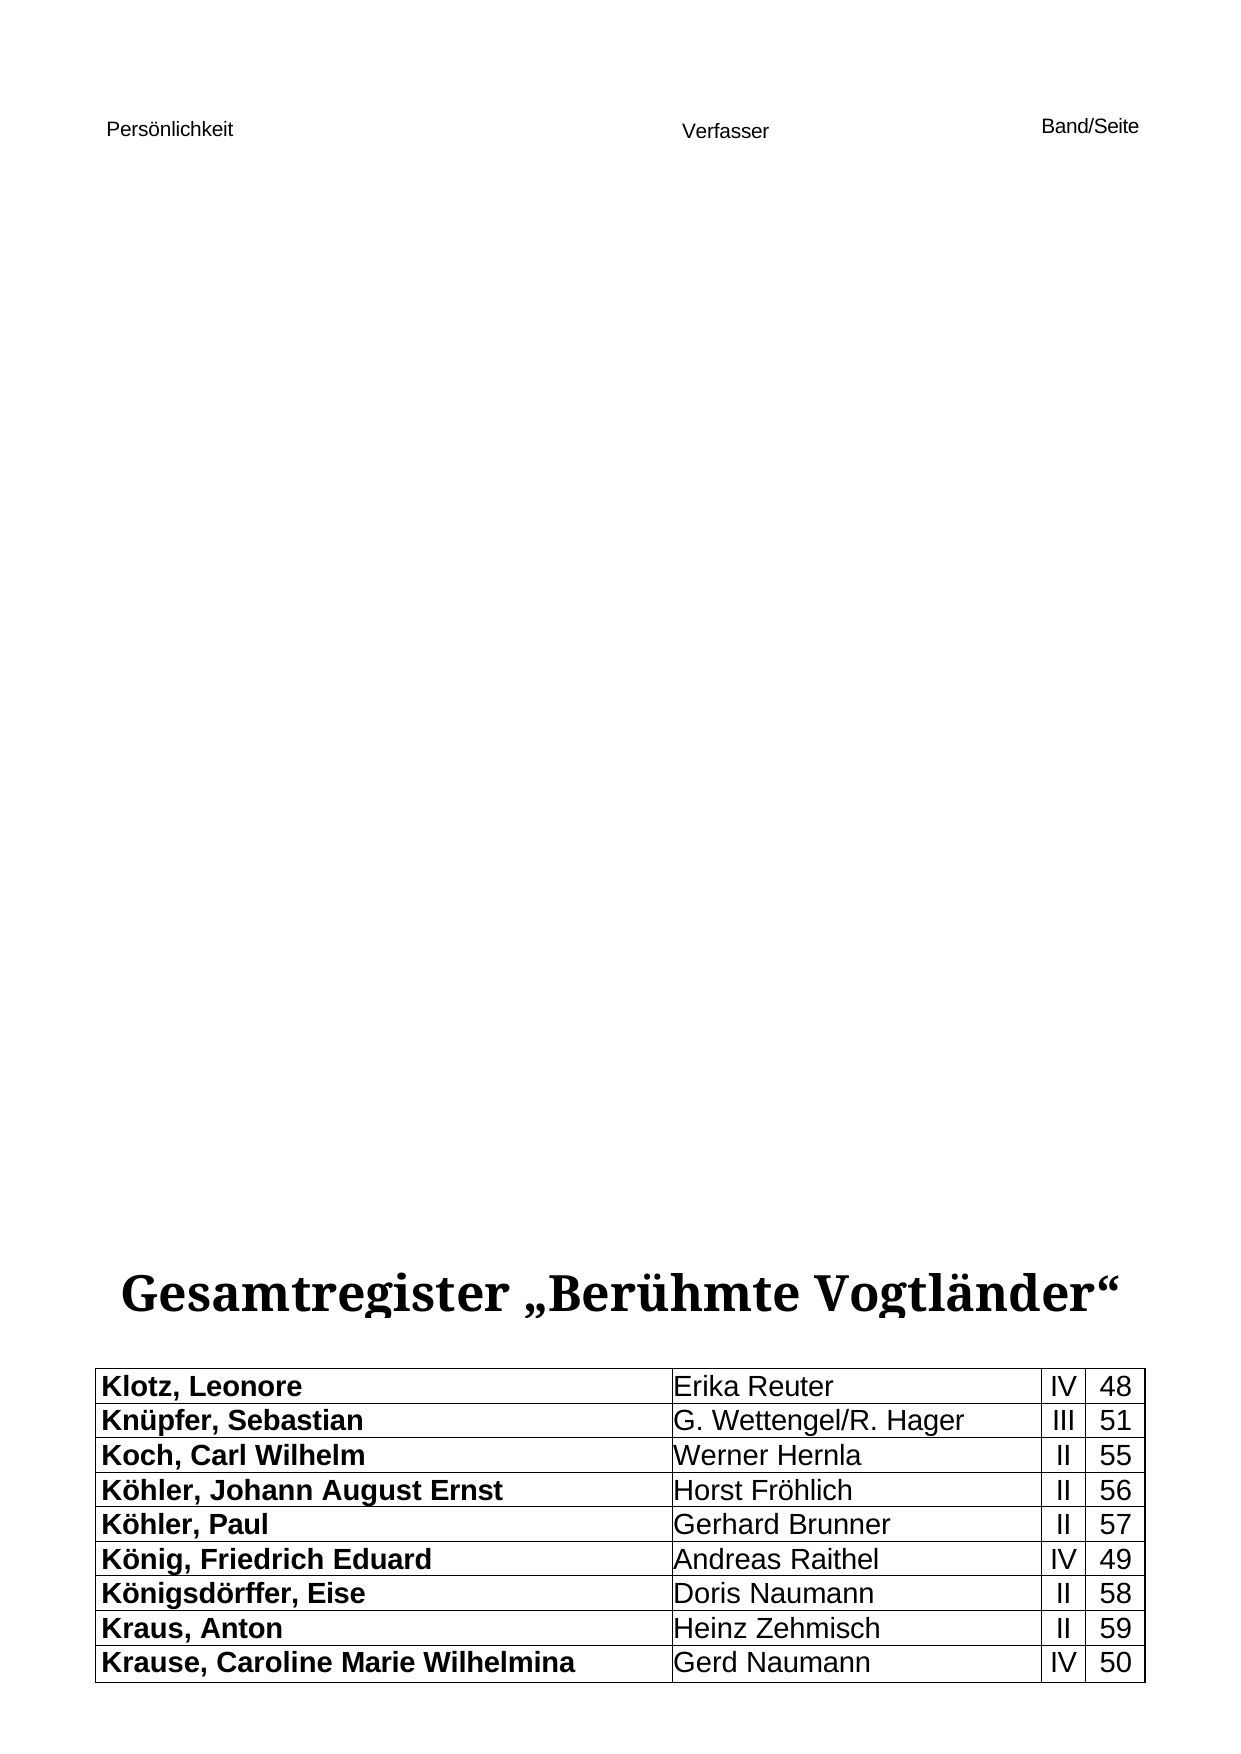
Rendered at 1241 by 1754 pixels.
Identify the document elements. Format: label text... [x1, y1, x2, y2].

table_cell Horst Fröhlich [673, 1473, 1041, 1506]
table_cell II [1042, 1438, 1085, 1472]
table_cell 48 [1086, 1369, 1144, 1402]
table_cell 57 [1086, 1507, 1144, 1541]
table_cell Kraus, Anton [96, 1611, 672, 1644]
table_cell Werner Hernla [673, 1438, 1041, 1472]
table_cell IV [1042, 1369, 1085, 1402]
table_cell 58 [1086, 1576, 1144, 1610]
table_cell II [1042, 1473, 1085, 1506]
table_cell 56 [1086, 1473, 1144, 1506]
table_cell II [1042, 1611, 1085, 1644]
table_cell Köhler, Paul [96, 1507, 672, 1541]
table_cell IV [1042, 1542, 1085, 1575]
table_cell II [1042, 1507, 1085, 1541]
table_cell II [1042, 1576, 1085, 1610]
table_cell III [1042, 1404, 1085, 1437]
table_cell Andreas Raithel [673, 1542, 1041, 1575]
table_cell Köhler, Johann August Ernst [96, 1473, 672, 1506]
table_cell Koch, Carl Wilhelm [96, 1438, 672, 1472]
table_cell Heinz Zehmisch [673, 1611, 1041, 1644]
table_cell Erika Reuter [673, 1369, 1041, 1402]
table_cell König, Friedrich Eduard [96, 1542, 672, 1575]
table_cell Gerd Naumann [673, 1646, 1041, 1682]
table_cell 51 [1086, 1404, 1144, 1437]
table_cell G. Wettengel/R. Hager [673, 1404, 1041, 1437]
table_cell IV [1042, 1646, 1085, 1682]
table_cell 59 [1086, 1611, 1144, 1644]
table_cell Königsdörffer, Eise [96, 1576, 672, 1610]
table_cell 49 [1086, 1542, 1144, 1575]
table_cell 50 [1086, 1646, 1144, 1682]
table_cell 55 [1086, 1438, 1144, 1472]
table_cell Klotz, Leonore [96, 1369, 672, 1402]
table_cell Gerhard Brunner [673, 1507, 1041, 1541]
table_cell Doris Naumann [673, 1576, 1041, 1610]
table_cell Krause, Caroline Marie Wilhelmina [96, 1646, 672, 1682]
table_cell Knüpfer, Sebastian [96, 1404, 672, 1437]
